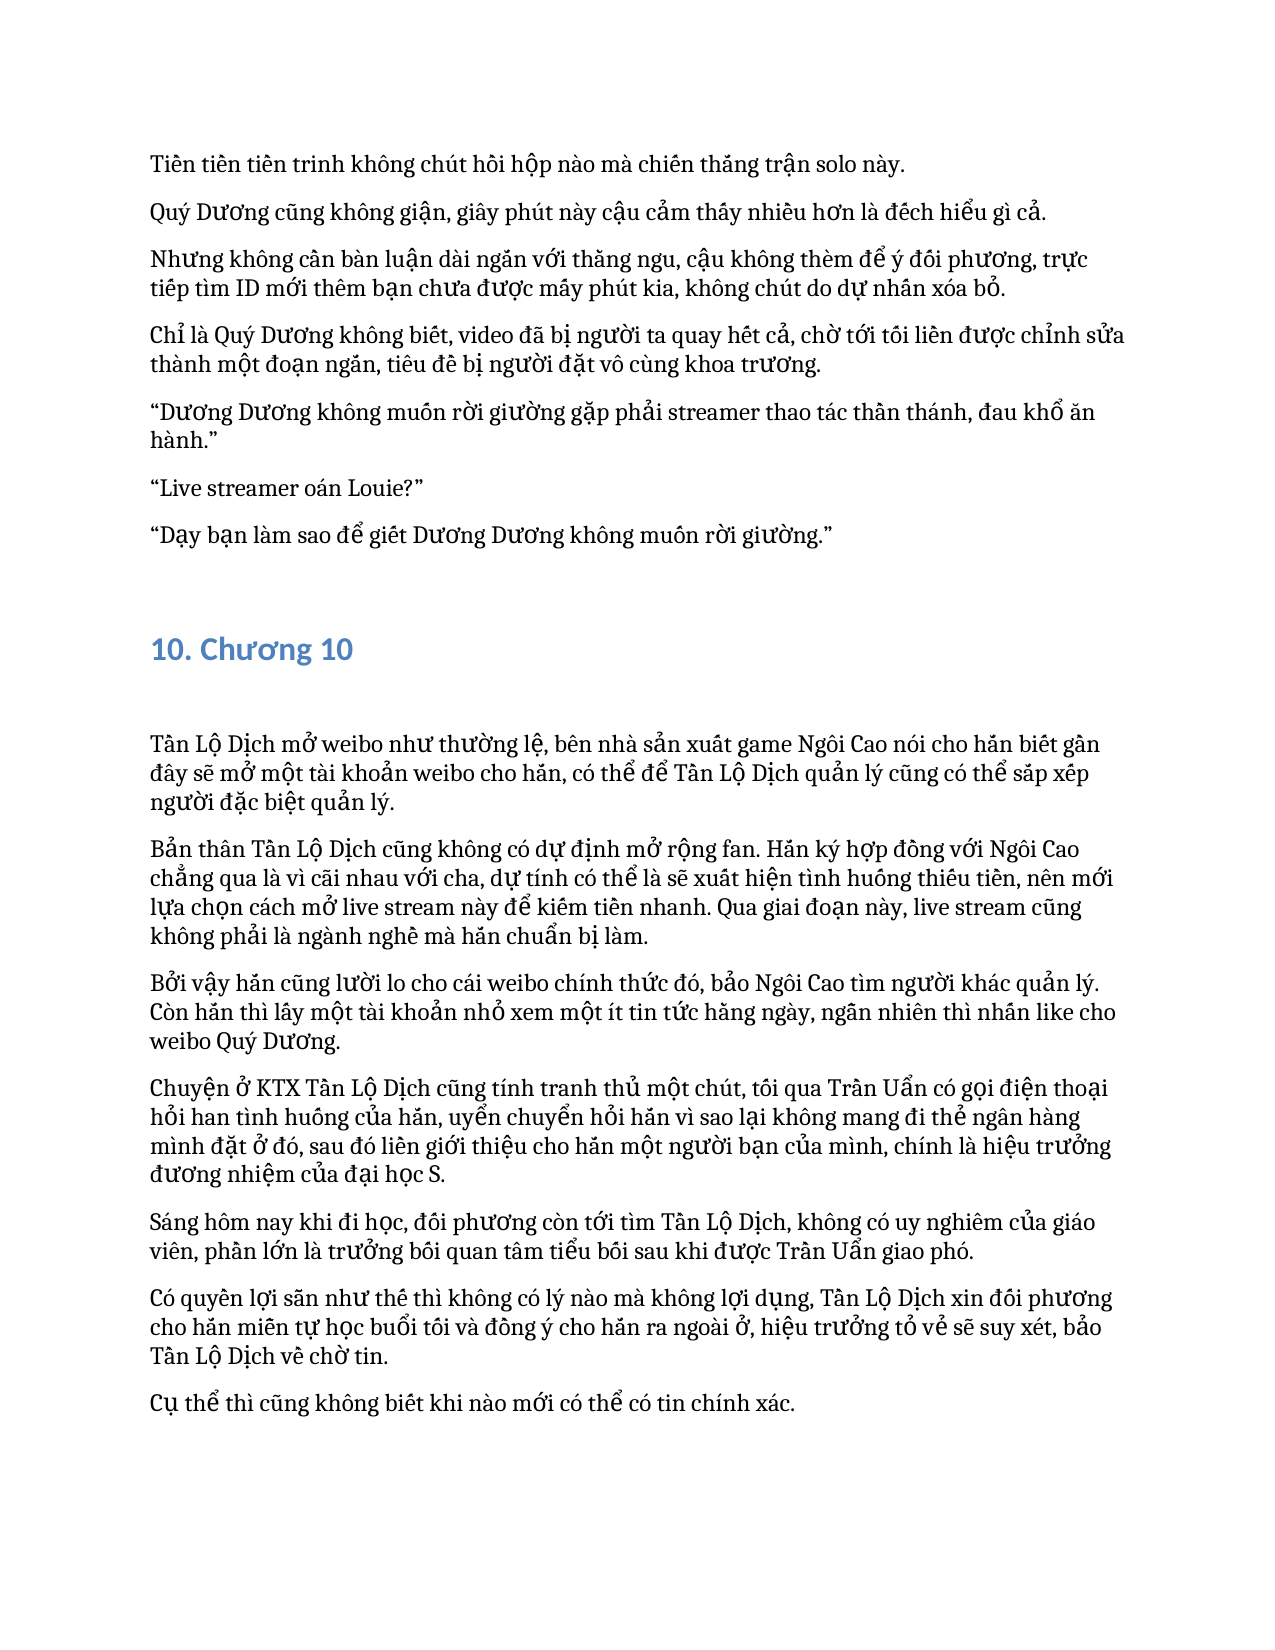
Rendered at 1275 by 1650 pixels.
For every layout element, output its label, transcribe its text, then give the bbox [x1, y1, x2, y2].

text Sáng hôm nay khi đi học, đối phương còn tới tìm Tần Lộ Dịch, không có uy nghiêm của giáo viên, phần lớn là trưởng bối quan tâm tiểu bối sau khi được Trần Uẩn giao phó. [150, 1208, 1125, 1265]
subtitle 10. Chương 10 [150, 628, 1125, 669]
text Bởi vậy hắn cũng lười lo cho cái weibo chính thức đó, bảo Ngôi Cao tìm người khác quản lý. Còn hắn thì lấy một tài khoản nhỏ xem một ít tin tức hằng ngày, ngẫn nhiên thì nhấn like cho weibo Quý Dương. [150, 969, 1125, 1055]
text Cụ thể thì cũng không biết khi nào mới có thể có tin chính xác. [150, 1389, 1125, 1418]
text Quý Dương cũng không giận, giây phút này cậu cảm thấy nhiều hơn là đếch hiểu gì cả. [150, 197, 1125, 226]
text Chuyện ở KTX Tần Lộ Dịch cũng tính tranh thủ một chút, tối qua Trần Uẩn có gọi điện thoại hỏi han tình huống của hắn, uyển chuyển hỏi hắn vì sao lại không mang đi thẻ ngân hàng mình đặt ở đó, sau đó liền giới thiệu cho hắn một người bạn của mình, chính là hiệu trưởng đương nhiệm của đại học S. [150, 1074, 1125, 1189]
text “Dương Dương không muốn rời giường gặp phải streamer thao tác thần thánh, đau khổ ăn hành.” [150, 397, 1125, 455]
text Bản thân Tần Lộ Dịch cũng không có dự định mở rộng fan. Hắn ký hợp đồng với Ngôi Cao chẳng qua là vì cãi nhau với cha, dự tính có thể là sẽ xuất hiện tình huống thiếu tiền, nên mới lựa chọn cách mở live stream này để kiếm tiền nhanh. Qua giai đoạn này, live stream cũng không phải là ngành nghề mà hắn chuẩn bị làm. [150, 835, 1125, 950]
text Tiền tiền tiền trinh không chút hồi hộp nào mà chiến thắng trận solo này. [150, 150, 1125, 179]
text Tần Lộ Dịch mở weibo như thường lệ, bên nhà sản xuất game Ngôi Cao nói cho hắn biết gần đây sẽ mở một tài khoản weibo cho hắn, có thể để Tần Lộ Dịch quản lý cũng có thể sắp xếp người đặc biệt quản lý. [150, 673, 1125, 817]
text Có quyền lợi sẵn như thế thì không có lý nào mà không lợi dụng, Tần Lộ Dịch xin đối phương cho hắn miễn tự học buổi tối và đồng ý cho hắn ra ngoài ở, hiệu trưởng tỏ vẻ sẽ suy xét, bảo Tần Lộ Dịch về chờ tin. [150, 1284, 1125, 1370]
text Nhưng không cần bàn luận dài ngắn với thằng ngu, cậu không thèm để ý đối phương, trực tiếp tìm ID mới thêm bạn chưa được mấy phút kia, không chút do dự nhấn xóa bỏ. [150, 245, 1125, 302]
text “Dạy bạn làm sao để giết Dương Dương không muốn rời giường.” [150, 521, 1125, 607]
text “Live streamer oán Louie?” [150, 474, 1125, 502]
text Chỉ là Quý Dương không biết, video đã bị người ta quay hết cả, chờ tới tối liền được chỉnh sửa thành một đoạn ngắn, tiêu đề bị người đặt vô cùng khoa trương. [150, 321, 1125, 379]
